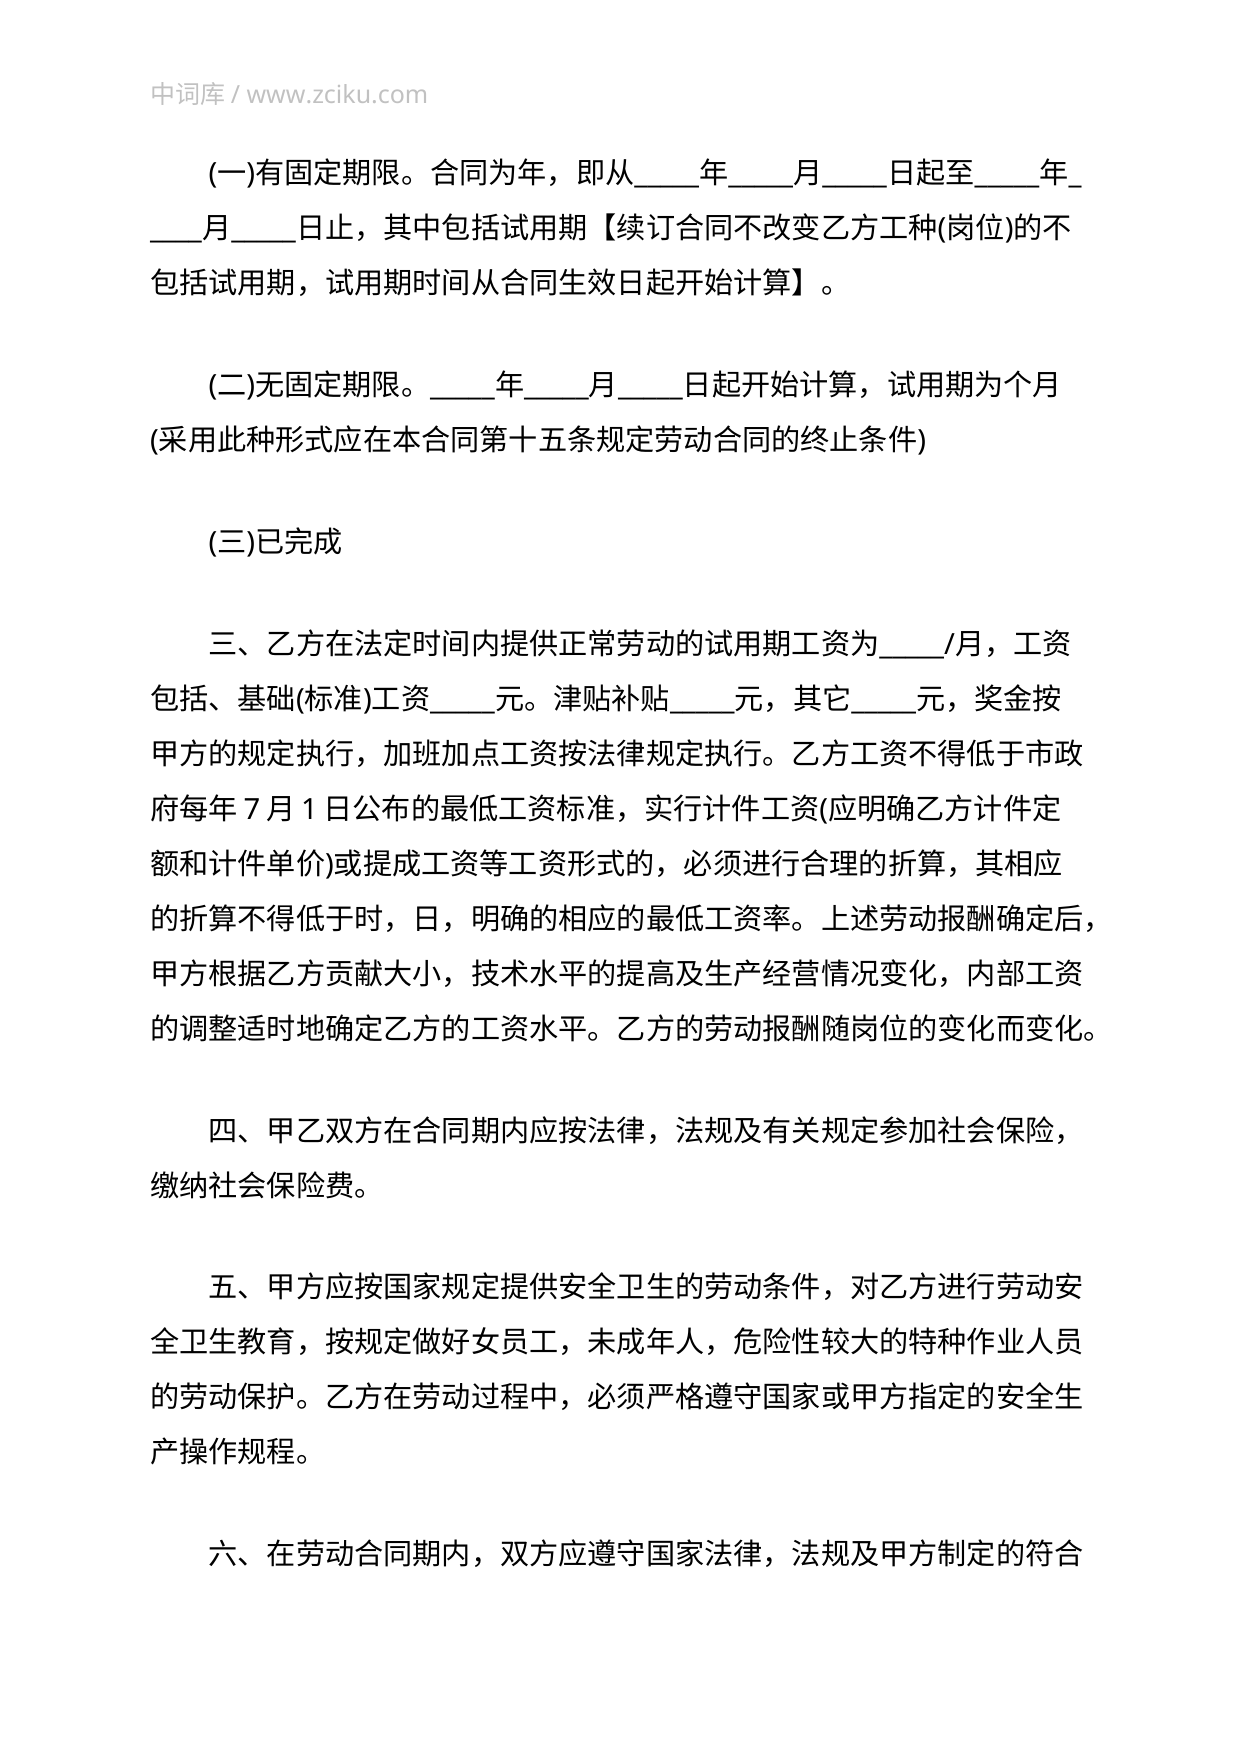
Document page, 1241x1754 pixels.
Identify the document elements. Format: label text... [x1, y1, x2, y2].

text (三)已完成 [150, 519, 1090, 561]
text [150, 1530, 1090, 1573]
text 五、甲方应按国家规定提供安全卫生的劳动条件，对乙方进行劳动安全卫生教育，按规定做好女员工，未成年人，危险性较大的特种作业人员的劳动保护。乙方在劳动过程中，必须严格遵守国家或甲方指定的安全生产操作规程。 [150, 1264, 1090, 1471]
text 四、甲乙双方在合同期内应按法律，法规及有关规定参加社会保险，缴纳社会保险费。 [150, 1107, 1090, 1204]
text (二)无固定期限。_____年_____月_____日起开始计算，试用期为个月(采用此种形式应在本合同第十五条规定劳动合同的终止条件) [150, 362, 1090, 459]
text 三、乙方在法定时间内提供正常劳动的试用期工资为_____/月，工资包括、基础(标准)工资_____元。津贴补贴_____元，其它_____元，奖金按甲方的规定执行，加班加点工资按法律规定执行。乙方工资不得低于市政府每年7月1日公布的最低工资标准，实行计件工资(应明确乙方计件定额和计件单价)或提成工资等工资形式的，必须进行合理的折算，其相应的折算不得低于时，日，明确的相应的最低工资率。上述劳动报酬确定后，甲方根据乙方贡献大小，技术水平的提高及生产经营情况变化，内部工资的调整适时地确定乙方的工资水平。乙方的劳动报酬随岗位的变化而变化。 [150, 621, 1090, 1048]
text (一)有固定期限。合同为年，即从_____年_____月_____日起至_____年_____月_____日止，其中包括试用期【续订合同不改变乙方工种(岗位)的不包括试用期，试用期时间从合同生效日起开始计算】。 [150, 150, 1090, 302]
